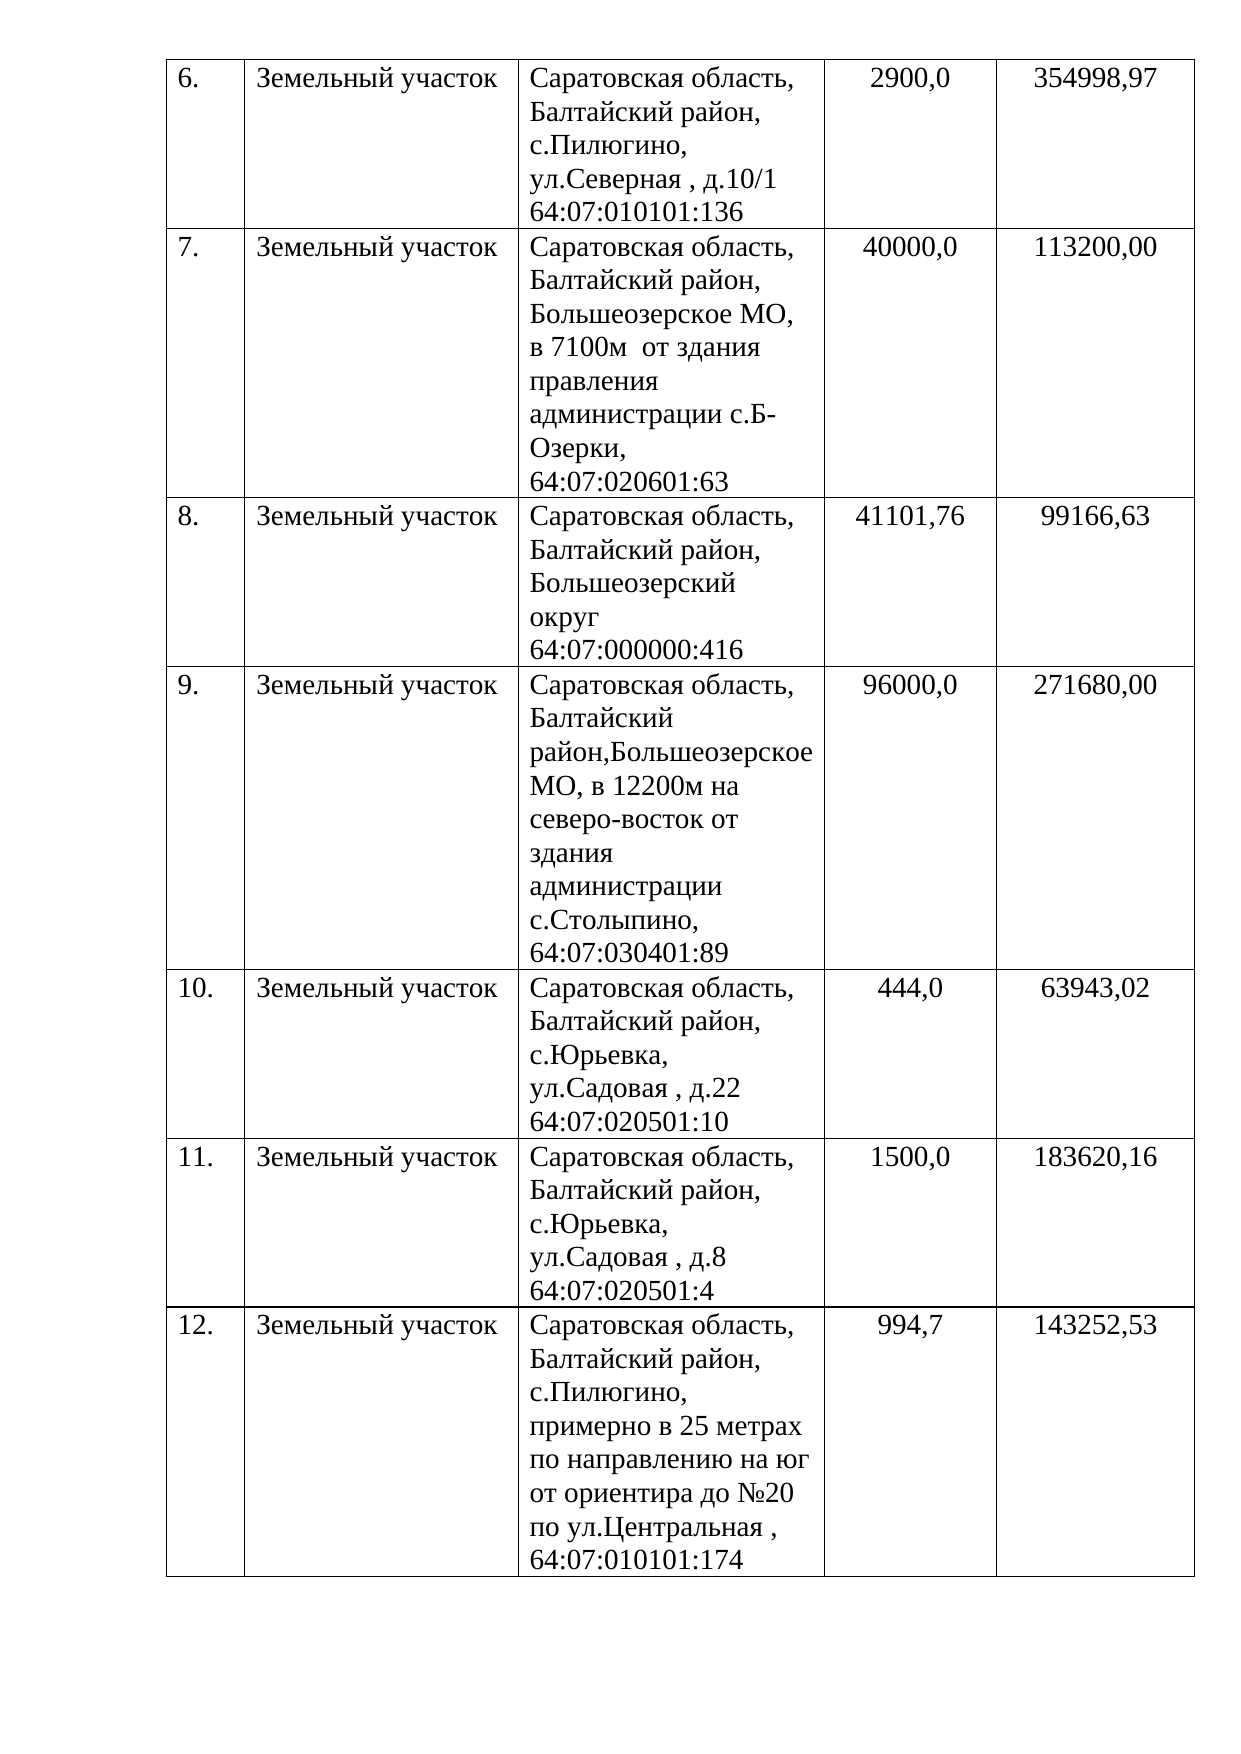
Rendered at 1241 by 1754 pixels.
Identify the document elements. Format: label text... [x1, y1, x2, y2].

table_cell 11. [167, 1139, 244, 1306]
table_cell 444,0 [825, 970, 996, 1138]
table_cell 8. [167, 498, 244, 666]
table_cell 10. [167, 970, 244, 1138]
table_cell Саратовская область, Балтайский район, с.Пилюгино, примерно в 25 метрах по направлению на юг от ориентира до №20 по ул.Центральная , 64:07:010101:174 [519, 1308, 824, 1576]
table_cell Саратовская область, Балтайский район, Большеозерский округ 64:07:000000:416 [519, 498, 824, 666]
table_cell 63943,02 [997, 970, 1194, 1138]
table_cell 40000,0 [825, 229, 996, 497]
table_cell Земельный участок [245, 667, 518, 969]
table_cell 9. [167, 667, 244, 969]
table_cell Земельный участок [245, 970, 518, 1138]
table_cell Земельный участок [245, 60, 518, 228]
table_cell Саратовская область, Балтайский район, Большеозерское МО, в 7100м от здания правления администрации с.Б-Озерки, 64:07:020601:63 [519, 229, 824, 497]
table_cell 2900,0 [825, 60, 996, 228]
table_cell 12. [167, 1308, 244, 1576]
table_cell 7. [167, 229, 244, 497]
table_cell 183620,16 [997, 1139, 1194, 1306]
table_cell 1500,0 [825, 1139, 996, 1306]
table_cell Саратовская область, Балтайский район, с.Юрьевка, ул.Садовая , д.8 64:07:020501:4 [519, 1139, 824, 1306]
table_cell 354998,97 [997, 60, 1194, 228]
table_cell Земельный участок [245, 1139, 518, 1306]
table_cell Саратовская область, Балтайский район,Большеозерское МО, в 12200м на северо-восток от здания администрации с.Столыпино, 64:07:030401:89 [519, 667, 824, 969]
table_cell 96000,0 [825, 667, 996, 969]
table_cell Земельный участок [245, 498, 518, 666]
table_cell 99166,63 [997, 498, 1194, 666]
table_cell Саратовская область, Балтайский район, с.Юрьевка, ул.Садовая , д.22 64:07:020501:10 [519, 970, 824, 1138]
table_cell 41101,76 [825, 498, 996, 666]
table_cell 143252,53 [997, 1308, 1194, 1576]
table_cell Земельный участок [245, 229, 518, 497]
table_cell 113200,00 [997, 229, 1194, 497]
table_cell 6. [167, 60, 244, 228]
table_cell 271680,00 [997, 667, 1194, 969]
table_cell Саратовская область, Балтайский район, с.Пилюгино, ул.Северная , д.10/1 64:07:010101:136 [519, 60, 824, 228]
table_cell 994,7 [825, 1308, 996, 1576]
table_cell Земельный участок [245, 1308, 518, 1576]
